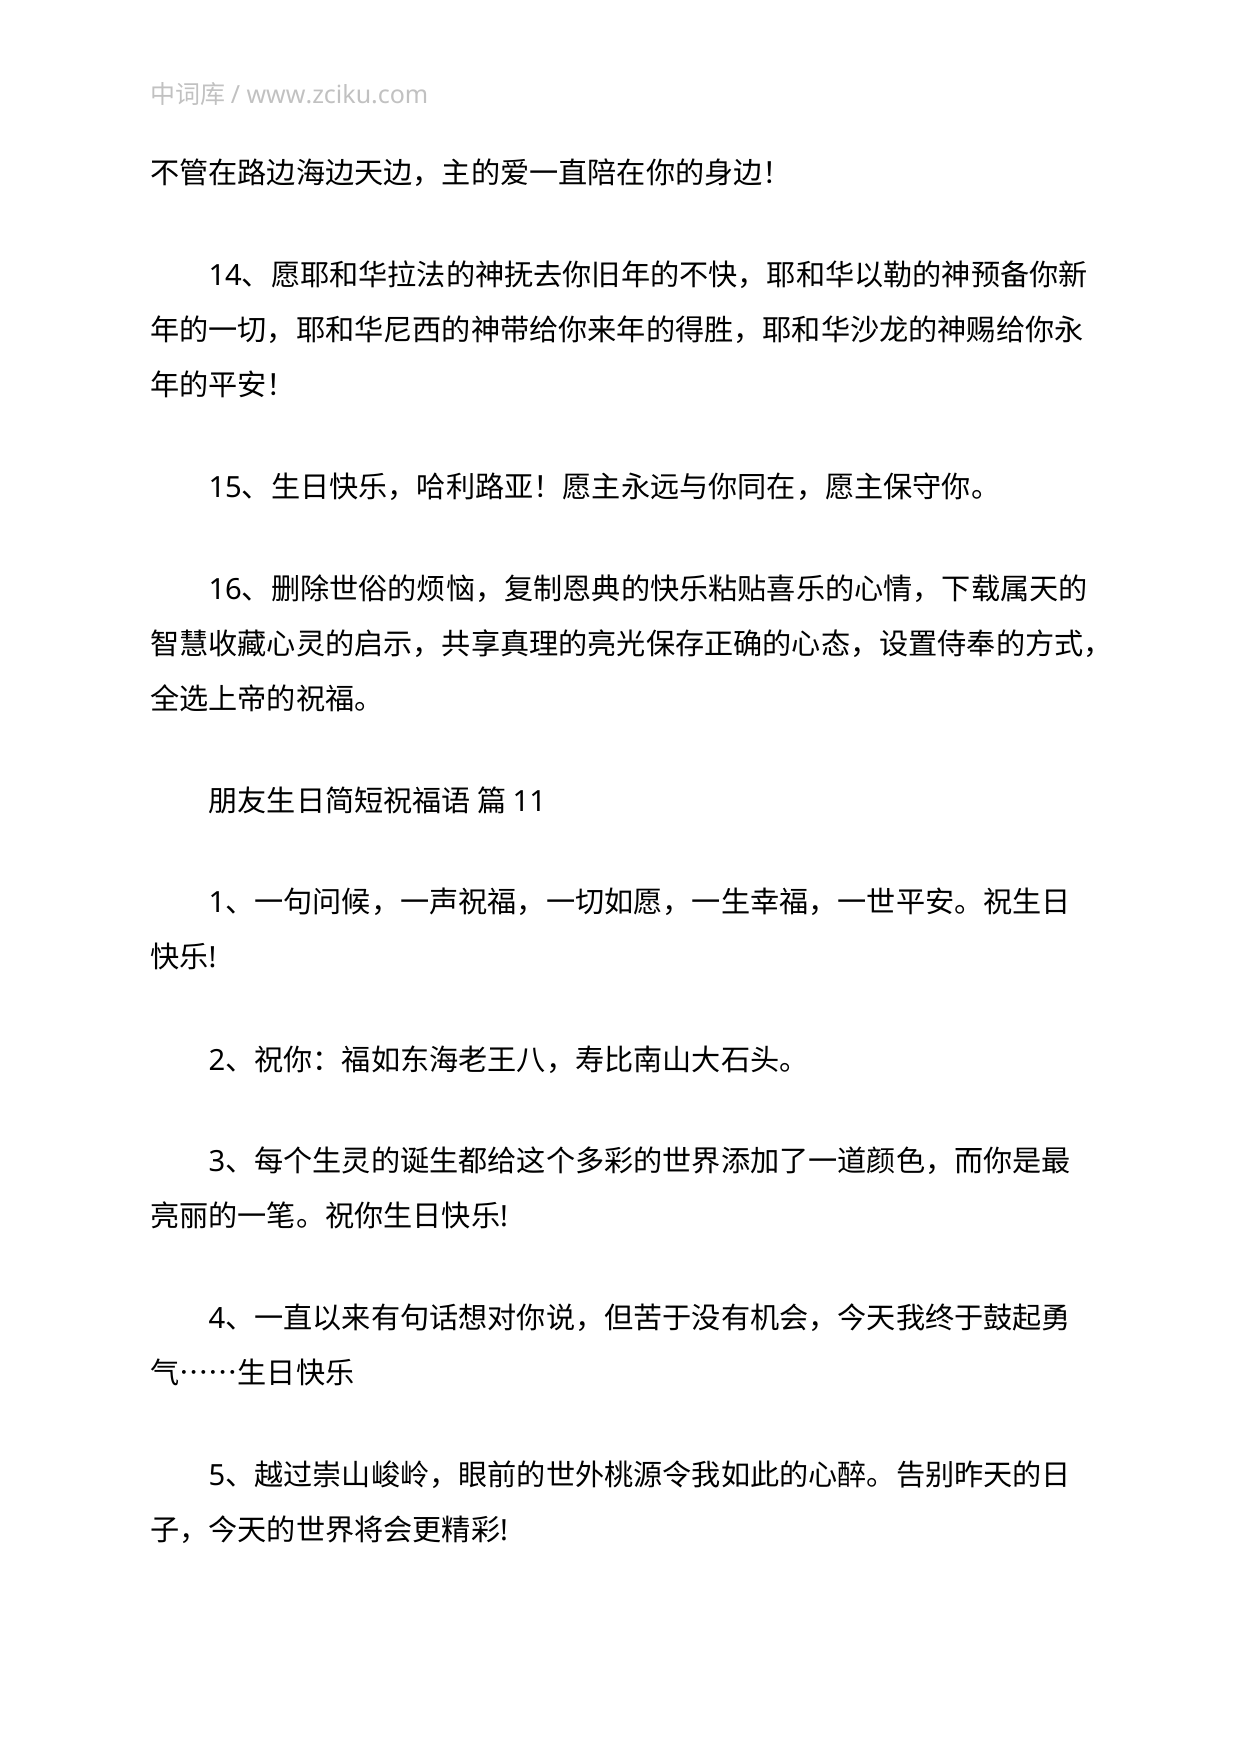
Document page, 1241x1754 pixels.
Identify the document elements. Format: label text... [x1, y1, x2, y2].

text 15、生日快乐，哈利路亚！愿主永远与你同在，愿主保守你。 [150, 463, 1090, 506]
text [150, 150, 1090, 192]
text 5、越过崇山峻岭，眼前的世外桃源令我如此的心醉。告别昨天的日子，今天的世界将会更精彩! [150, 1452, 1090, 1549]
text 1、一句问候，一声祝福，一切如愿，一生幸福，一世平安。祝生日快乐! [150, 879, 1090, 976]
text 16、删除世俗的烦恼，复制恩典的快乐粘贴喜乐的心情，下载属天的智慧收藏心灵的启示，共享真理的亮光保存正确的心态，设置侍奉的方式，全选上帝的祝福。 [150, 565, 1090, 718]
text 朋友生日简短祝福语 篇11 [150, 777, 1090, 819]
text 4、一直以来有句话想对你说，但苦于没有机会，今天我终于鼓起勇气……生日快乐 [150, 1295, 1090, 1392]
text 14、愿耶和华拉法的神抚去你旧年的不快，耶和华以勒的神预备你新年的一切，耶和华尼西的神带给你来年的得胜，耶和华沙龙的神赐给你永年的平安！ [150, 252, 1090, 404]
text 3、每个生灵的诞生都给这个多彩的世界添加了一道颜色，而你是最亮丽的一笔。祝你生日快乐! [150, 1138, 1090, 1235]
text 2、祝你：福如东海老王八，寿比南山大石头。 [150, 1036, 1090, 1078]
